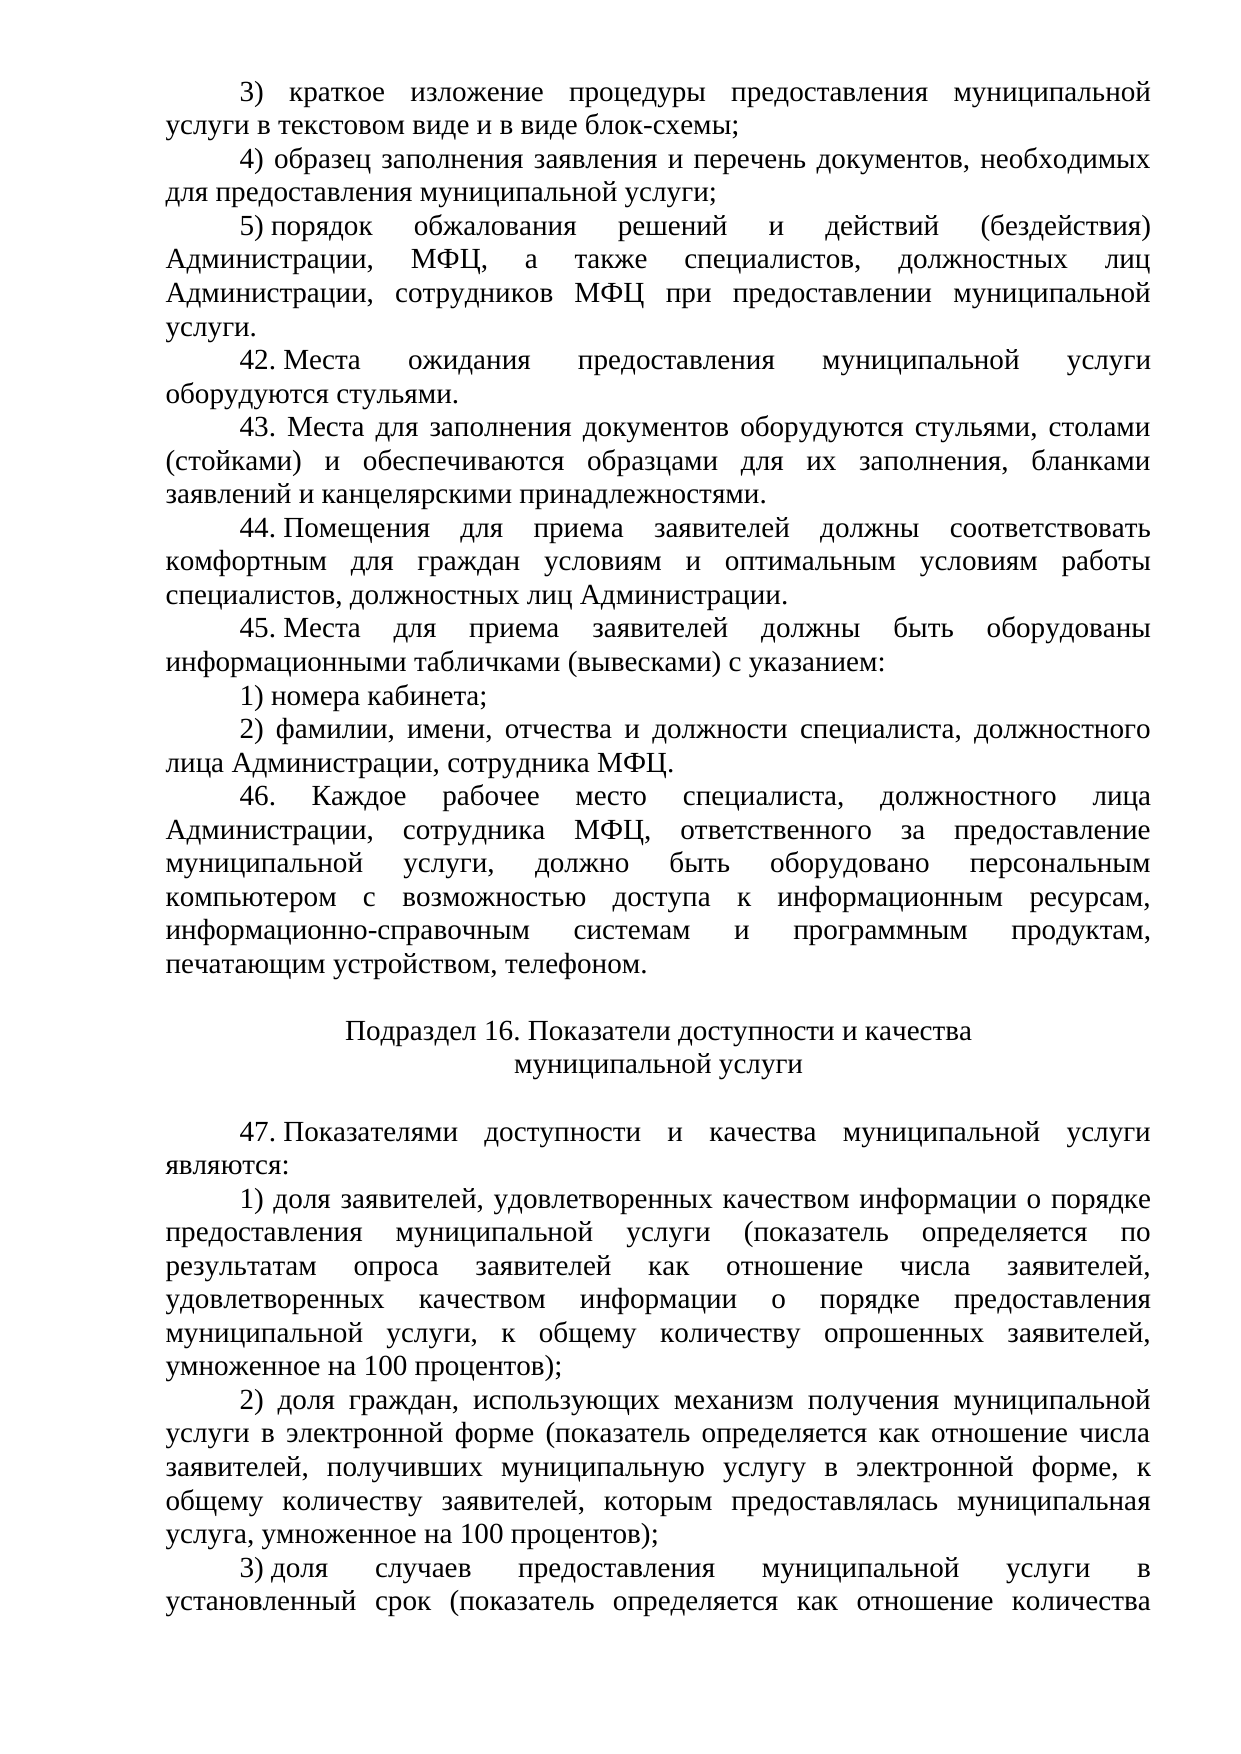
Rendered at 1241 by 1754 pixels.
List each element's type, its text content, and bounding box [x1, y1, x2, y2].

text 47. Показателями доступности и качества муниципальной услуги являются: [165, 1114, 1152, 1181]
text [165, 1550, 1152, 1617]
text 43. Места для заполнения документов оборудуются стульями, столами (стойками) и обеспечиваются образцами для их заполнения, бланками заявлений и канцелярскими принадлежностями. [165, 409, 1152, 510]
text Подраздел 16. Показатели доступности и качества [165, 1013, 1152, 1047]
text 1) доля заявителей, удовлетворенных качеством информации о порядке предоставления муниципальной услуги (показатель определяется по результатам опроса заявителей как отношение числа заявителей, удовлетворенных качеством информации о порядке предоставления муниципальной услуги, к общему количеству опрошенных заявителей, умноженное на 100 процентов); [165, 1181, 1152, 1382]
text 1) номера кабинета; [165, 678, 1152, 711]
text 44. Помещения для приема заявителей должны соответствовать комфортным для граждан условиям и оптимальным условиям работы специалистов, должностных лиц Администрации. [165, 510, 1152, 611]
text 2) фамилии, имени, отчества и должности специалиста, должностного лица Администрации, сотрудника МФЦ. [165, 711, 1152, 778]
text 3) краткое изложение процедуры предоставления муниципальной услуги в текстовом виде и в виде блок-схемы; [165, 74, 1152, 141]
text 45. Места для приема заявителей должны быть оборудованы информационными табличками (вывесками) с указанием: [165, 611, 1152, 678]
text 4) образец заполнения заявления и перечень документов, необходимых для предоставления муниципальной услуги; [165, 141, 1152, 208]
text муниципальной услуги [165, 1047, 1152, 1080]
text 42. Места ожидания предоставления муниципальной услуги оборудуются стульями. [165, 342, 1152, 409]
text 46. Каждое рабочее место специалиста, должностного лица Администрации, сотрудника МФЦ, ответственного за предоставление муниципальной услуги, должно быть оборудовано персональным компьютером с возможностью доступа к информационным ресурсам, информационно-справочным системам и программным продуктам, печатающим устройством, телефоном. [165, 778, 1152, 979]
text 2) доля граждан, использующих механизм получения муниципальной услуги в электронной форме (показатель определяется как отношение числа заявителей, получивших муниципальную услугу в электронной форме, к общему количеству заявителей, которым предоставлялась муниципальная услуга, умноженное на 100 процентов); [165, 1382, 1152, 1550]
text 5) порядок обжалования решений и действий (бездействия) Администрации, МФЦ, а также специалистов, должностных лиц Администрации, сотрудников МФЦ при предоставлении муниципальной услуги. [165, 208, 1152, 342]
